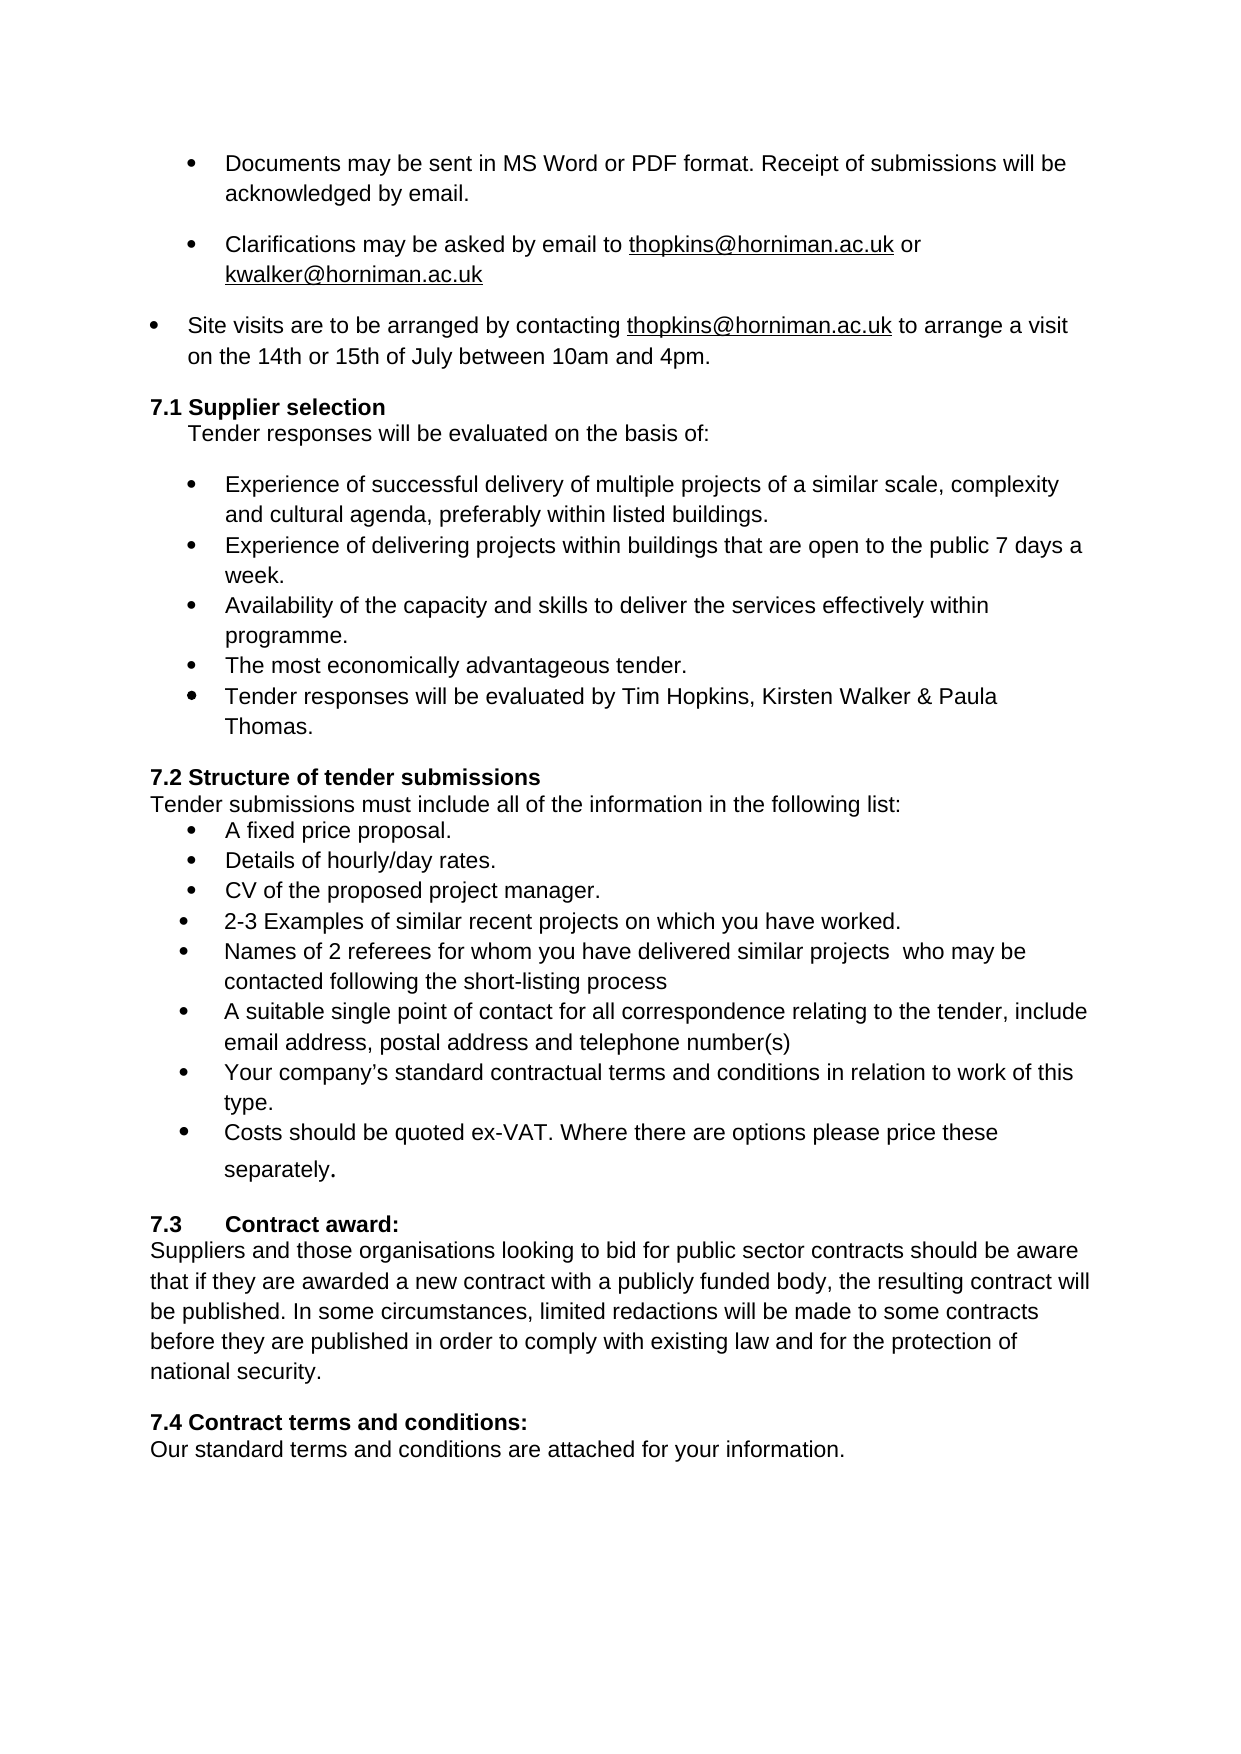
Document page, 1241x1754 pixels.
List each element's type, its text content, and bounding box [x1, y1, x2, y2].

list A fixed price proposal. [187, 817, 1090, 843]
list Details of hourly/day rates. [187, 847, 1090, 874]
text Tender submissions must include all of the information in the following list: [150, 791, 1090, 817]
list Experience of successful delivery of multiple projects of a similar scale, complexity and cultural agenda, preferably within listed buildings. [187, 471, 1090, 528]
list Site visits are to be arranged by contacting thopkins@horniman.ac.uk to arrange a visit on the 14th or 15th of July between 10am and 4pm. [150, 312, 1090, 369]
list The most economically advantageous tender. [187, 652, 1090, 679]
text Our standard terms and conditions are attached for your information. [150, 1436, 1090, 1462]
text 7.3 Contract award: [150, 1211, 1090, 1237]
list Documents may be sent in MS Word or PDF format. Receipt of submissions will be acknowledged by email. [187, 150, 1090, 207]
list Your company’s standard contractual terms and conditions in relation to work of this type. [179, 1059, 1090, 1115]
list Clarifications may be asked by email to thopkins@horniman.ac.uk or kwalker@horniman.ac.uk [187, 231, 1090, 288]
list Names of 2 referees for whom you have delivered similar projects who may be contacted following the short-listing process [179, 938, 1090, 994]
list A suitable single point of contact for all correspondence relating to the tender, include email address, postal address and telephone number(s) [179, 998, 1090, 1055]
list Experience of delivering projects within buildings that are open to the public 7 days a week. [187, 532, 1090, 588]
list Costs should be quoted ex-VAT. Where there are options please price these separately. [179, 1119, 1090, 1185]
text 7.4 Contract terms and conditions: [150, 1409, 1090, 1436]
text 7.2 Structure of tender submissions [150, 764, 1090, 791]
list CV of the proposed project manager. [187, 877, 1090, 904]
text Tender responses will be evaluated on the basis of: [187, 420, 1090, 446]
text Suppliers and those organisations looking to bid for public sector contracts should be aware that if they are awarded a new contract with a publicly funded body, the resulting contract will be published. In some circumstances, limited redactions will be made to some contracts before they are published in order to comply with existing law and for the protection of national security. [150, 1237, 1090, 1385]
list 7.1 Supplier selection [150, 394, 1090, 420]
list 2-3 Examples of similar recent projects on which you have worked. [179, 908, 1090, 934]
list Tender responses will be evaluated by Tim Hopkins, Kirsten Walker & Paula Thomas. [187, 683, 1090, 740]
list Availability of the capacity and skills to deliver the services effectively within programme. [187, 592, 1090, 648]
